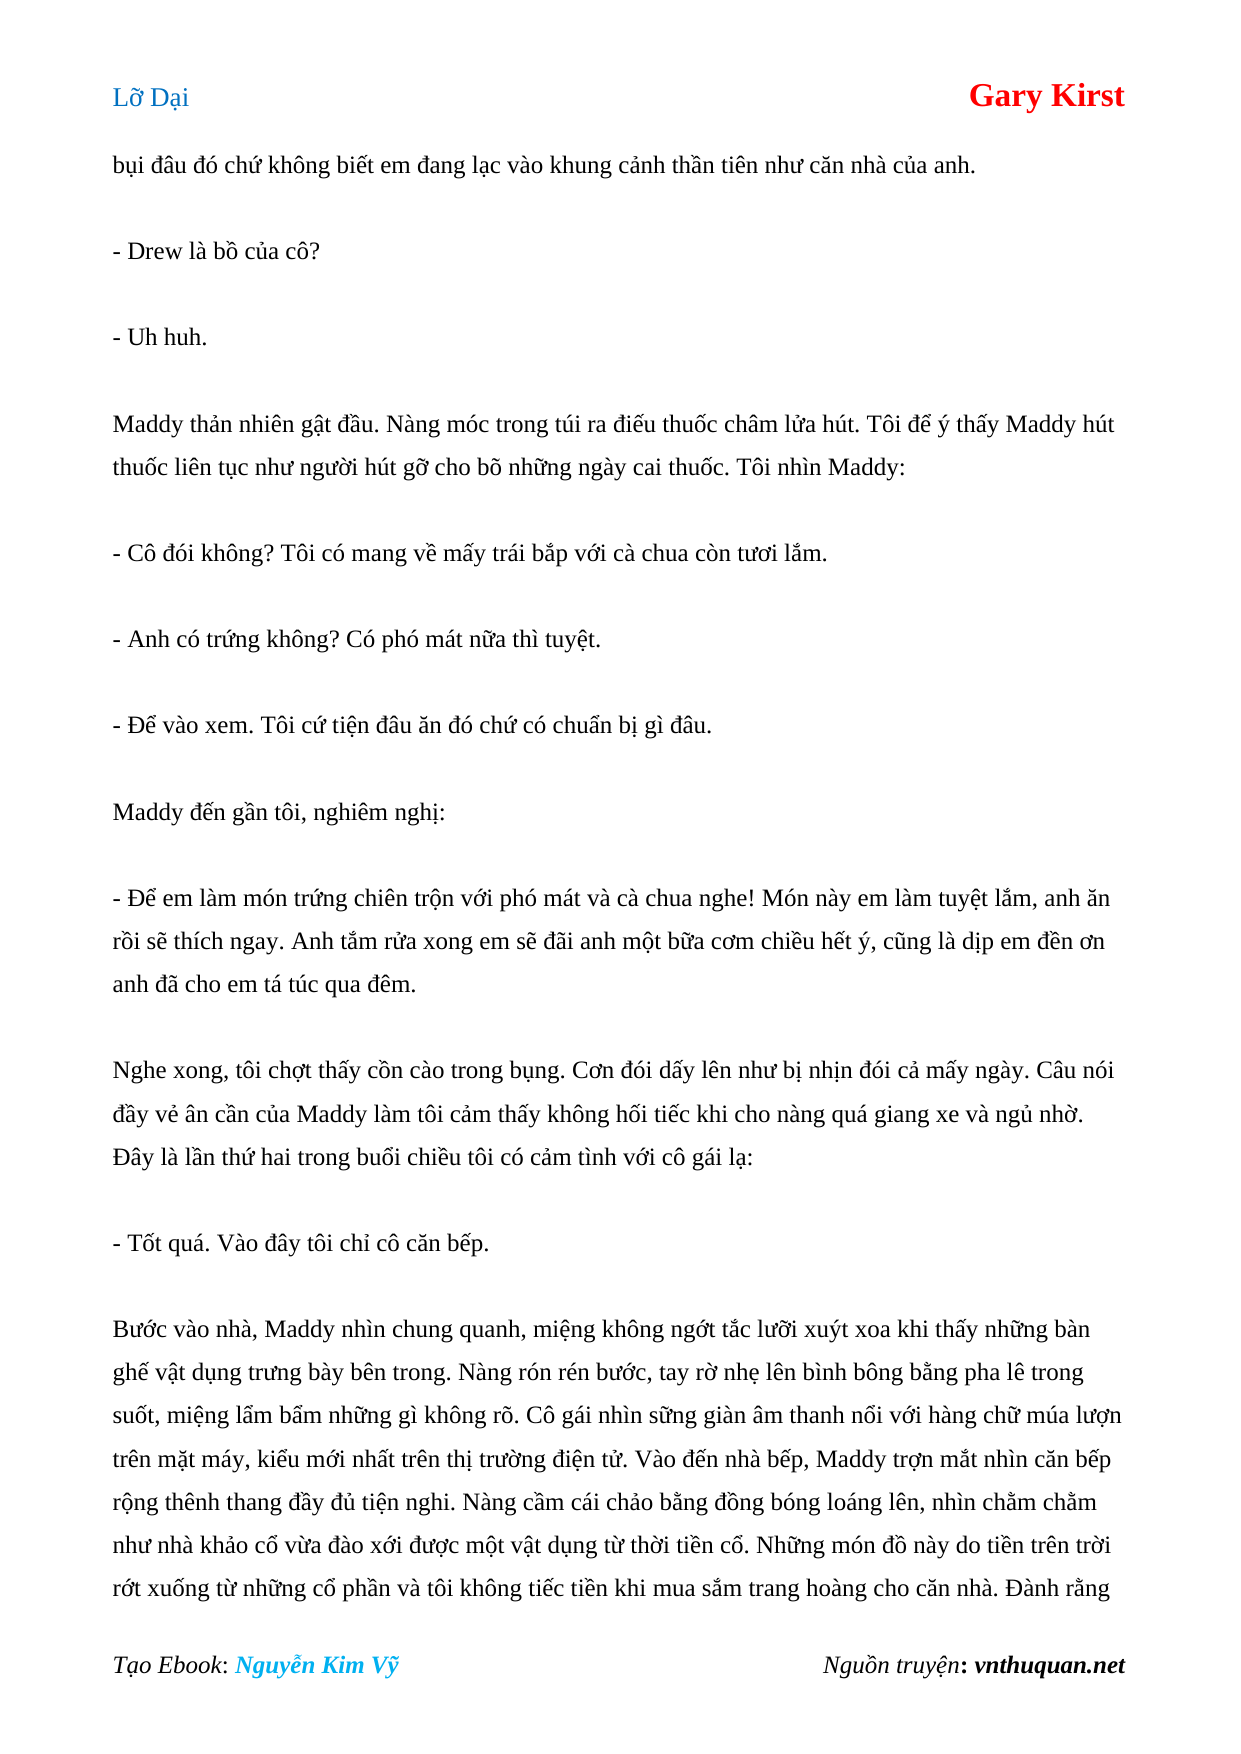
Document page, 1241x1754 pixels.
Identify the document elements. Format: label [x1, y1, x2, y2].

text [112, 150, 1128, 1602]
